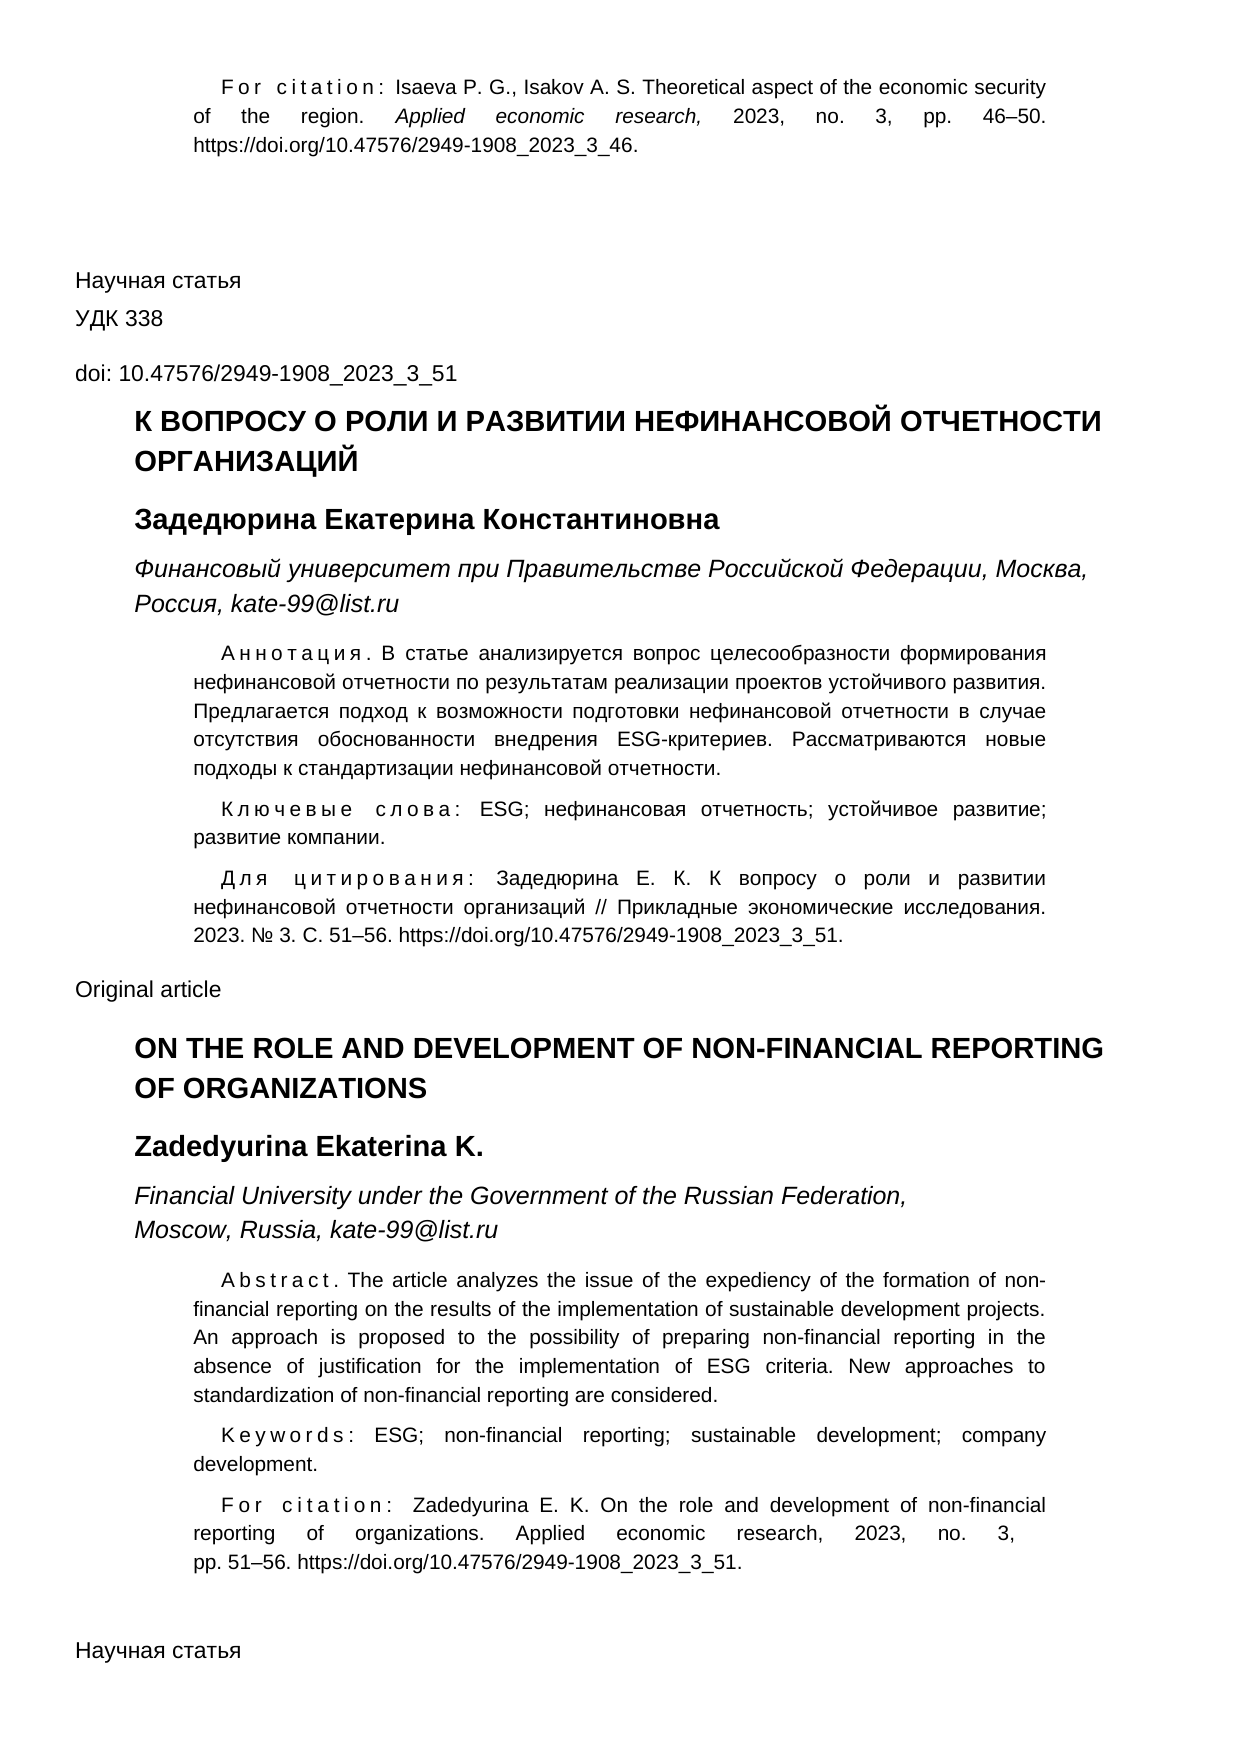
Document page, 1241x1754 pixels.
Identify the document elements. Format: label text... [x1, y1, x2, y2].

text Для цитирования: Задедюрина Е. К. К вопросу о роли и развитии нефинансовой отчетности организаций // Прикладные экономические исследования. 2023. № 3. С. 51–56. https://doi.org/10.47576/2949-1908_2023_3_51. [193, 866, 1047, 947]
text Financial University under the Government of the Russian Federation, Moscow, Russia, kate-99@list.ru [134, 1181, 1106, 1244]
text For citation: Zadedyurina E. K. On the role and development of non-financial reporting of organizations. Applied economic research, 2023, no. 3, pp. 51–56. https://doi.org/10.47576/2949-1908_2023_3_51. [193, 1492, 1047, 1574]
text Zadedyurina Ekaterina K. [134, 1129, 1106, 1162]
text Original article [75, 976, 1165, 1002]
text Финансовый университет при Правительстве Российской Федерации, Москва, Россия, kate-99@list.ru [134, 554, 1106, 617]
text doi: 10.47576/2949-1908_2023_3_51 [75, 360, 1165, 386]
text Научная статья [75, 1637, 1165, 1664]
text On the role and development of non-financial reporting of organizations [134, 1031, 1106, 1104]
text For citation: Isaeva P. G., Isakov A. S. Theoretical aspect of the economic security of the region. Applied economic research, 2023, no. 3, pp. 46–50. https://doi.org/10.47576/2949-1908_2023_3_46. [193, 75, 1047, 156]
text К вопросу о роли и развитии нефинансовой отчетности организаций [134, 404, 1106, 478]
text Задедюрина Екатерина Константиновна [134, 502, 1106, 536]
text Keywords: ESG; non-financial reporting; sustainable development; company development. [193, 1423, 1047, 1476]
text Научная статья [75, 267, 1165, 293]
text Abstract. The article analyzes the issue of the expediency of the formation of non-financial reporting on the results of the implementation of sustainable development projects. An approach is proposed to the possibility of preparing non-financial reporting in the absence of justification for the implementation of ESG criteria. New approaches to standardization of non-financial reporting are considered. [193, 1268, 1047, 1407]
text УДК 338 [75, 305, 1165, 331]
text Ключевые слова: ESG; нефинансовая отчетность; устойчивое развитие; развитие компании. [193, 796, 1047, 849]
text Аннотация. В статье анализируется вопрос целесообразности формирования нефинансовой отчетности по результатам реализации проектов устойчивого развития. Предлагается подход к возможности подготовки нефинансовой отчетности в случае отсутствия обоснованности внедрения ESG-критериев. Рассматриваются новые подходы к стандартизации нефинансовой отчетности. [193, 641, 1047, 780]
